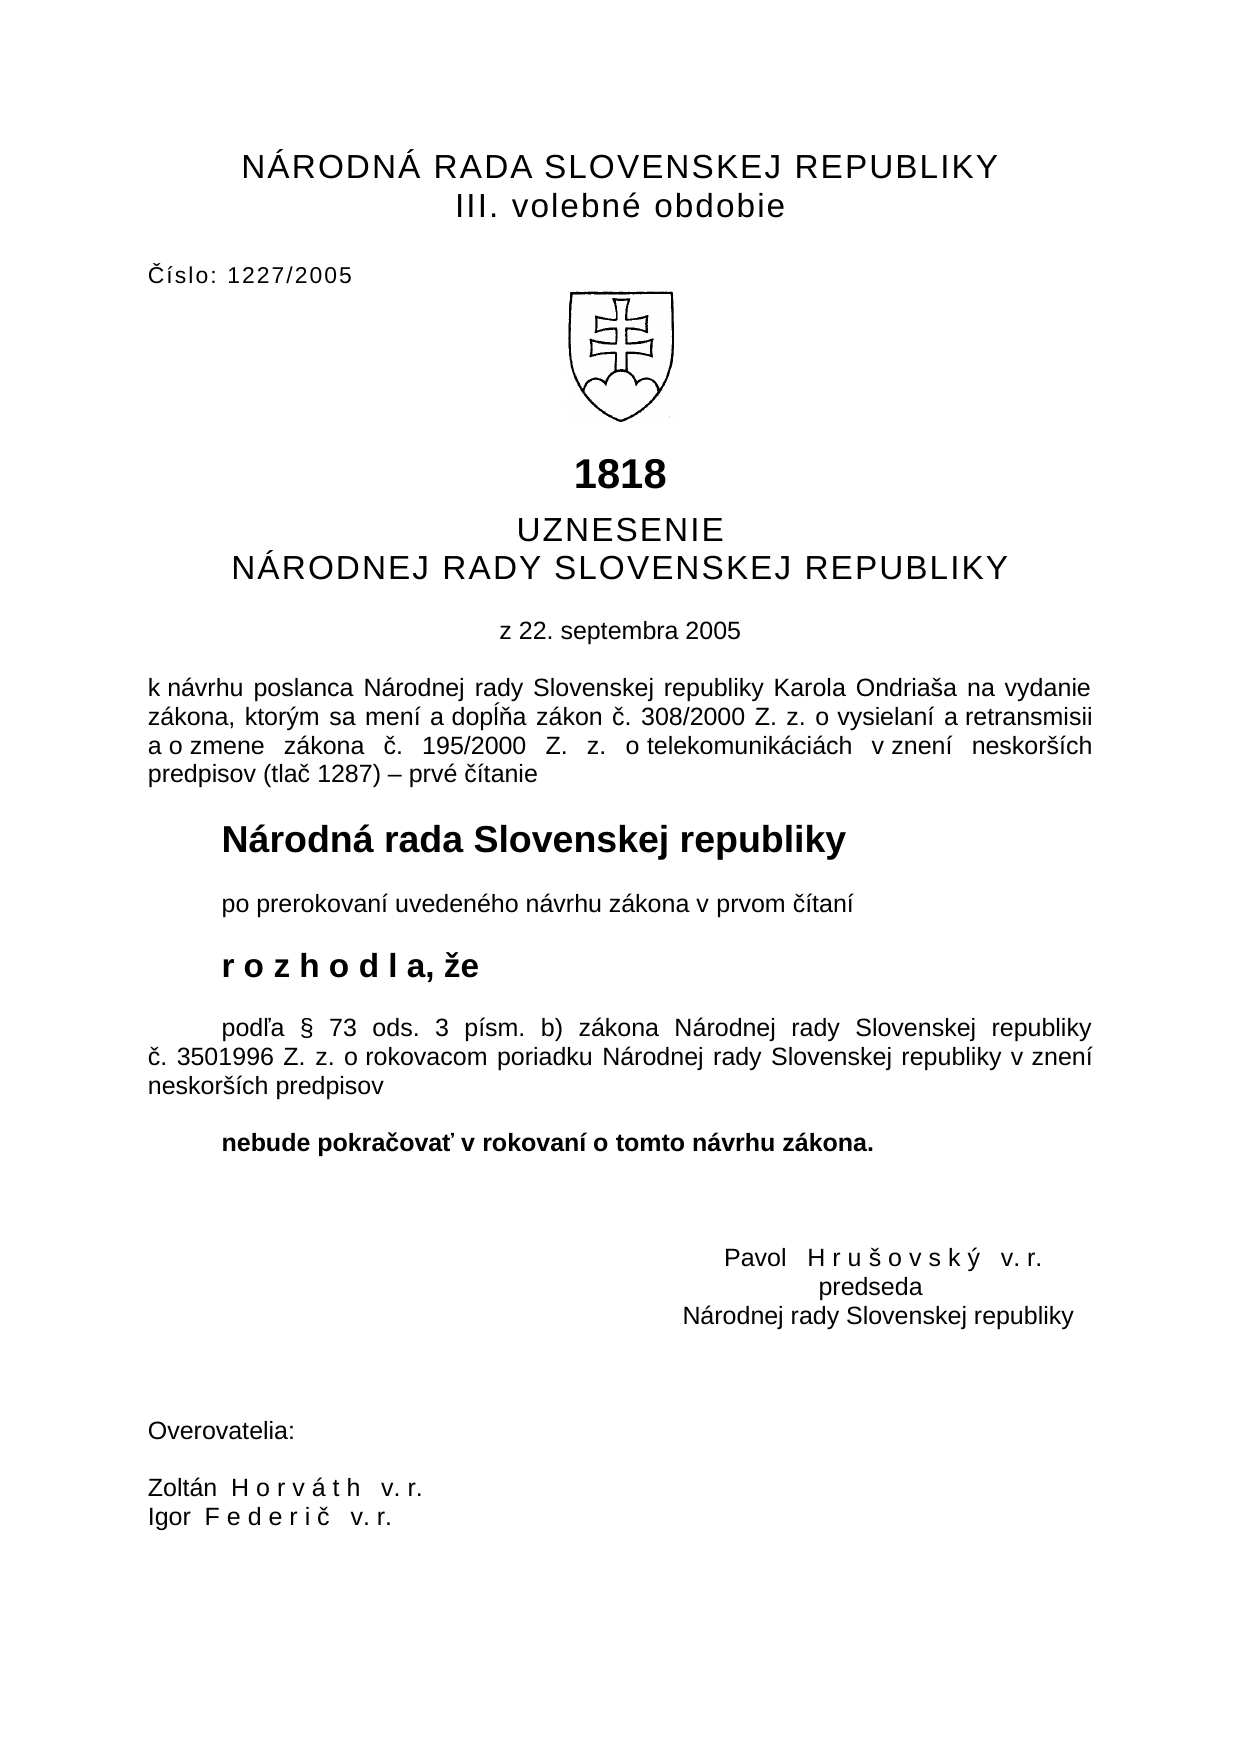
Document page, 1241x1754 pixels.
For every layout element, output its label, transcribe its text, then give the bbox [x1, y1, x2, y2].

text predseda [738, 1272, 1093, 1301]
text Overovatelia: [148, 1416, 1093, 1445]
text nebude pokračovať v rokovaní o tomto návrhu zákona. [148, 1128, 1093, 1157]
text po prerokovaní uvedeného návrhu zákona v prvom čítaní [148, 889, 1093, 917]
text z 22. septembra 2005 [148, 616, 1093, 644]
text 1818 [148, 449, 1093, 497]
subtitle NÁRODNÁ RADA SLOVENSKEJ REPUBLIKY [148, 148, 1093, 186]
subtitle NÁRODNEJ RADY SLOVENSKEJ REPUBLIKY [148, 548, 1093, 587]
text r o z h o d l a, že [148, 946, 1093, 985]
text Národnej rady Slovenskej republiky [664, 1301, 1093, 1330]
text podľa § 73 ods. 3 písm. b) zákona Národnej rady Slovenskej republiky č. 3501996 Z. z. o rokovacom poriadku Národnej rady Slovenskej republiky v znení neskorších predpisov [148, 1013, 1093, 1100]
text k návrhu poslanca Národnej rady Slovenskej republiky Karola Ondriaša na vydanie zákona, ktorým sa mení a dopĺňa zákon č. 308/2000 Z. z. o vysielaní a retransmisii a o zmene zákona č. 195/2000 Z. z. o telekomunikáciách v znení neskorších predpisov (tlač 1287) – prvé čítanie [148, 673, 1093, 788]
subtitle UZNESENIE [148, 510, 1093, 548]
subtitle III. volebné obdobie [148, 186, 1093, 224]
text Zoltán H o r v á t h v. r. [148, 1473, 1093, 1502]
text Národná rada Slovenskej republiky [148, 817, 1093, 860]
picture [563, 288, 677, 425]
text Číslo: 1227/2005 [148, 262, 1093, 288]
text Igor F e d e r i č v. r. [148, 1502, 1093, 1531]
text Pavol H r u š o v s k ý v. r. [199, 1243, 1093, 1272]
